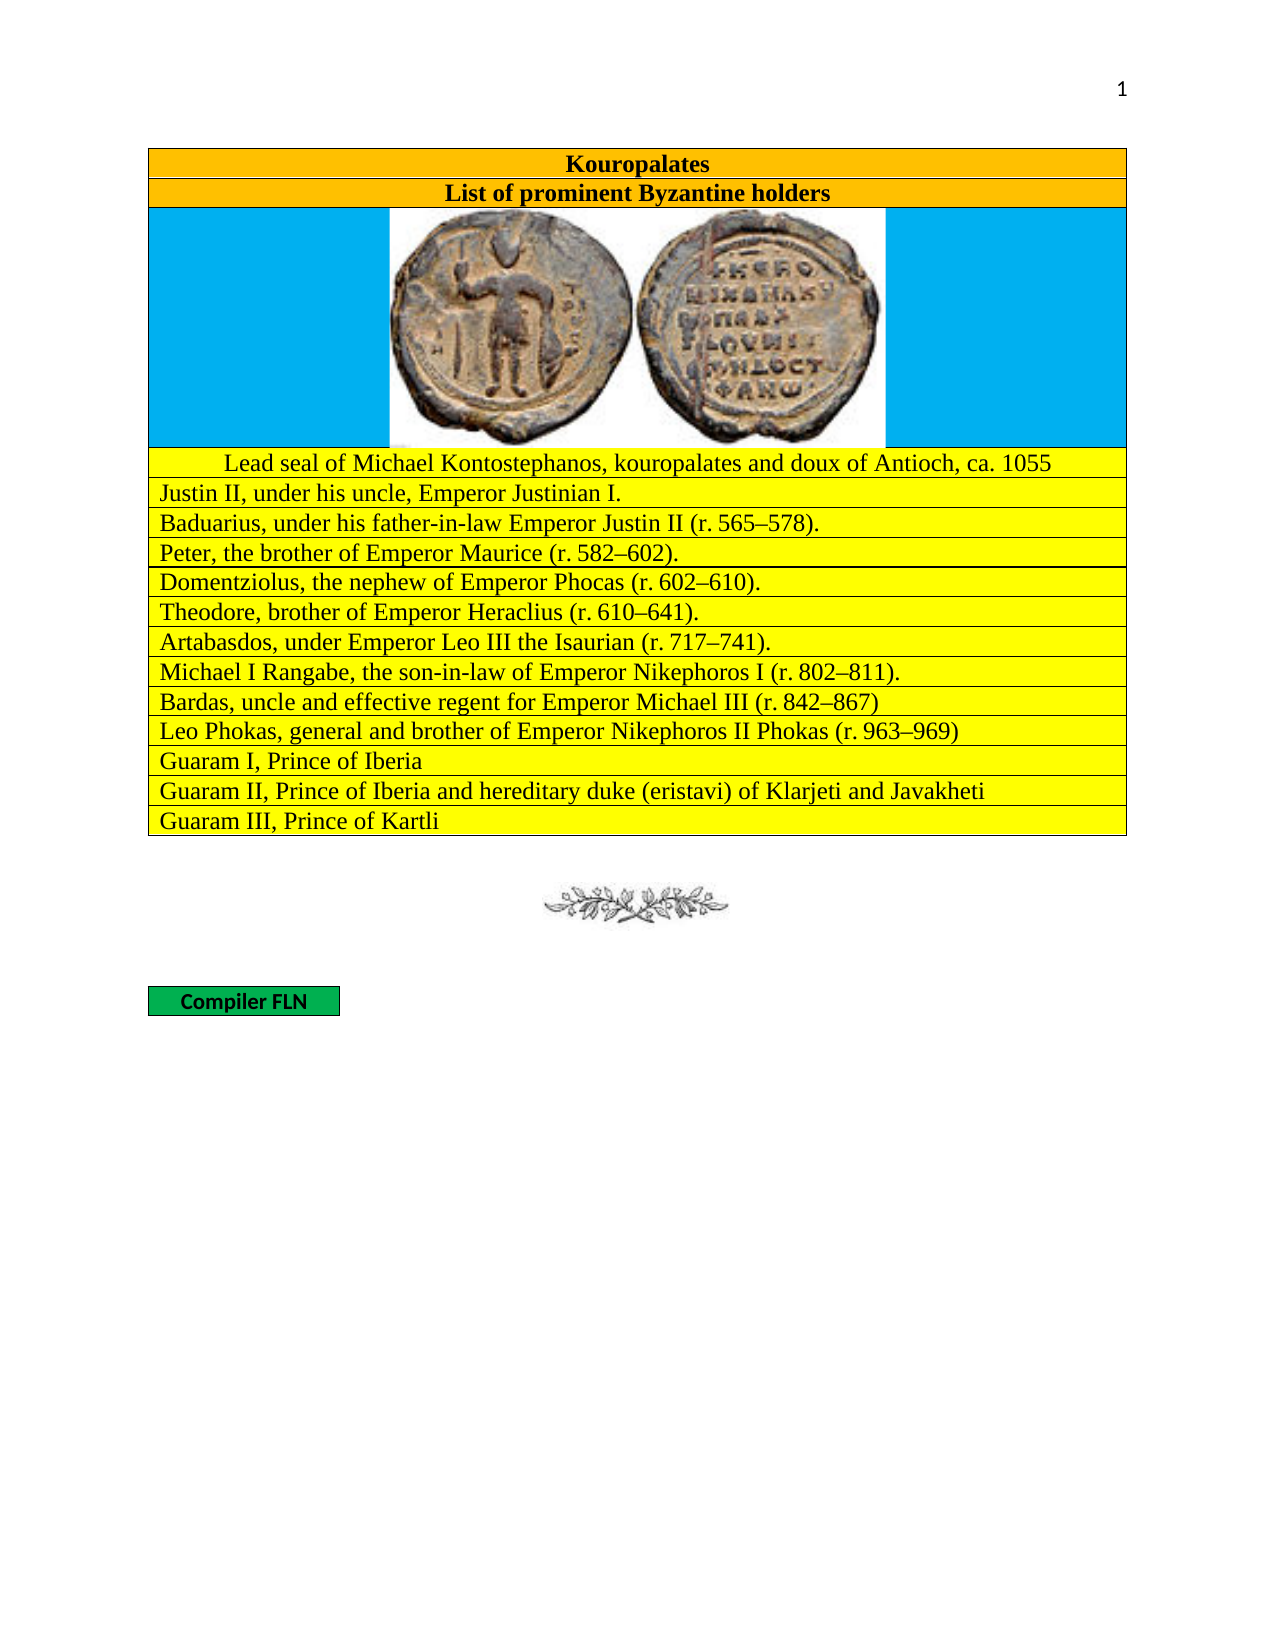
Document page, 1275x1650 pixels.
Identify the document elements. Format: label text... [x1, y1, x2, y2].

table_cell Lead seal of Michael Kontostephanos, kouropalates and doux of Antioch, ca. 1055 [149, 448, 1126, 477]
picture [390, 208, 885, 448]
table_cell Leo Phokas, general and brother of Emperor Nikephoros II Phokas (r. 963–969) [149, 716, 1126, 745]
picture [542, 882, 733, 931]
table_cell Baduarius, under his father-in-law Emperor Justin II (r. 565–578). [149, 508, 1126, 537]
table_cell Domentziolus, the nephew of Emperor Phocas (r. 602–610). [149, 568, 1126, 596]
table_cell [149, 208, 389, 447]
table_cell Guaram III, Prince of Kartli [149, 806, 1126, 834]
table_cell Theodore, brother of Emperor Heraclius (r. 610–641). [149, 597, 1126, 626]
table_cell Guaram II, Prince of Iberia and hereditary duke (eristavi) of Klarjeti and Javakheti [149, 776, 1126, 805]
table_header Compiler FLN [149, 987, 339, 1015]
table_header Kouropalates [149, 149, 1126, 177]
table_cell Justin II, under his uncle, Emperor Justinian I. [149, 478, 1126, 507]
table_cell Artabasdos, under Emperor Leo III the Isaurian (r. 717–741). [149, 627, 1126, 656]
table_cell Michael I Rangabe, the son-in-law of Emperor Nikephoros I (r. 802–811). [149, 657, 1126, 686]
table_cell Bardas, uncle and effective regent for Emperor Michael III (r. 842–867) [149, 687, 1126, 715]
table_cell [886, 208, 1126, 447]
table_cell Guaram I, Prince of Iberia [149, 746, 1126, 775]
table_cell Peter, the brother of Emperor Maurice (r. 582–602). [149, 538, 1126, 566]
table_cell List of prominent Byzantine holders [149, 179, 1126, 207]
